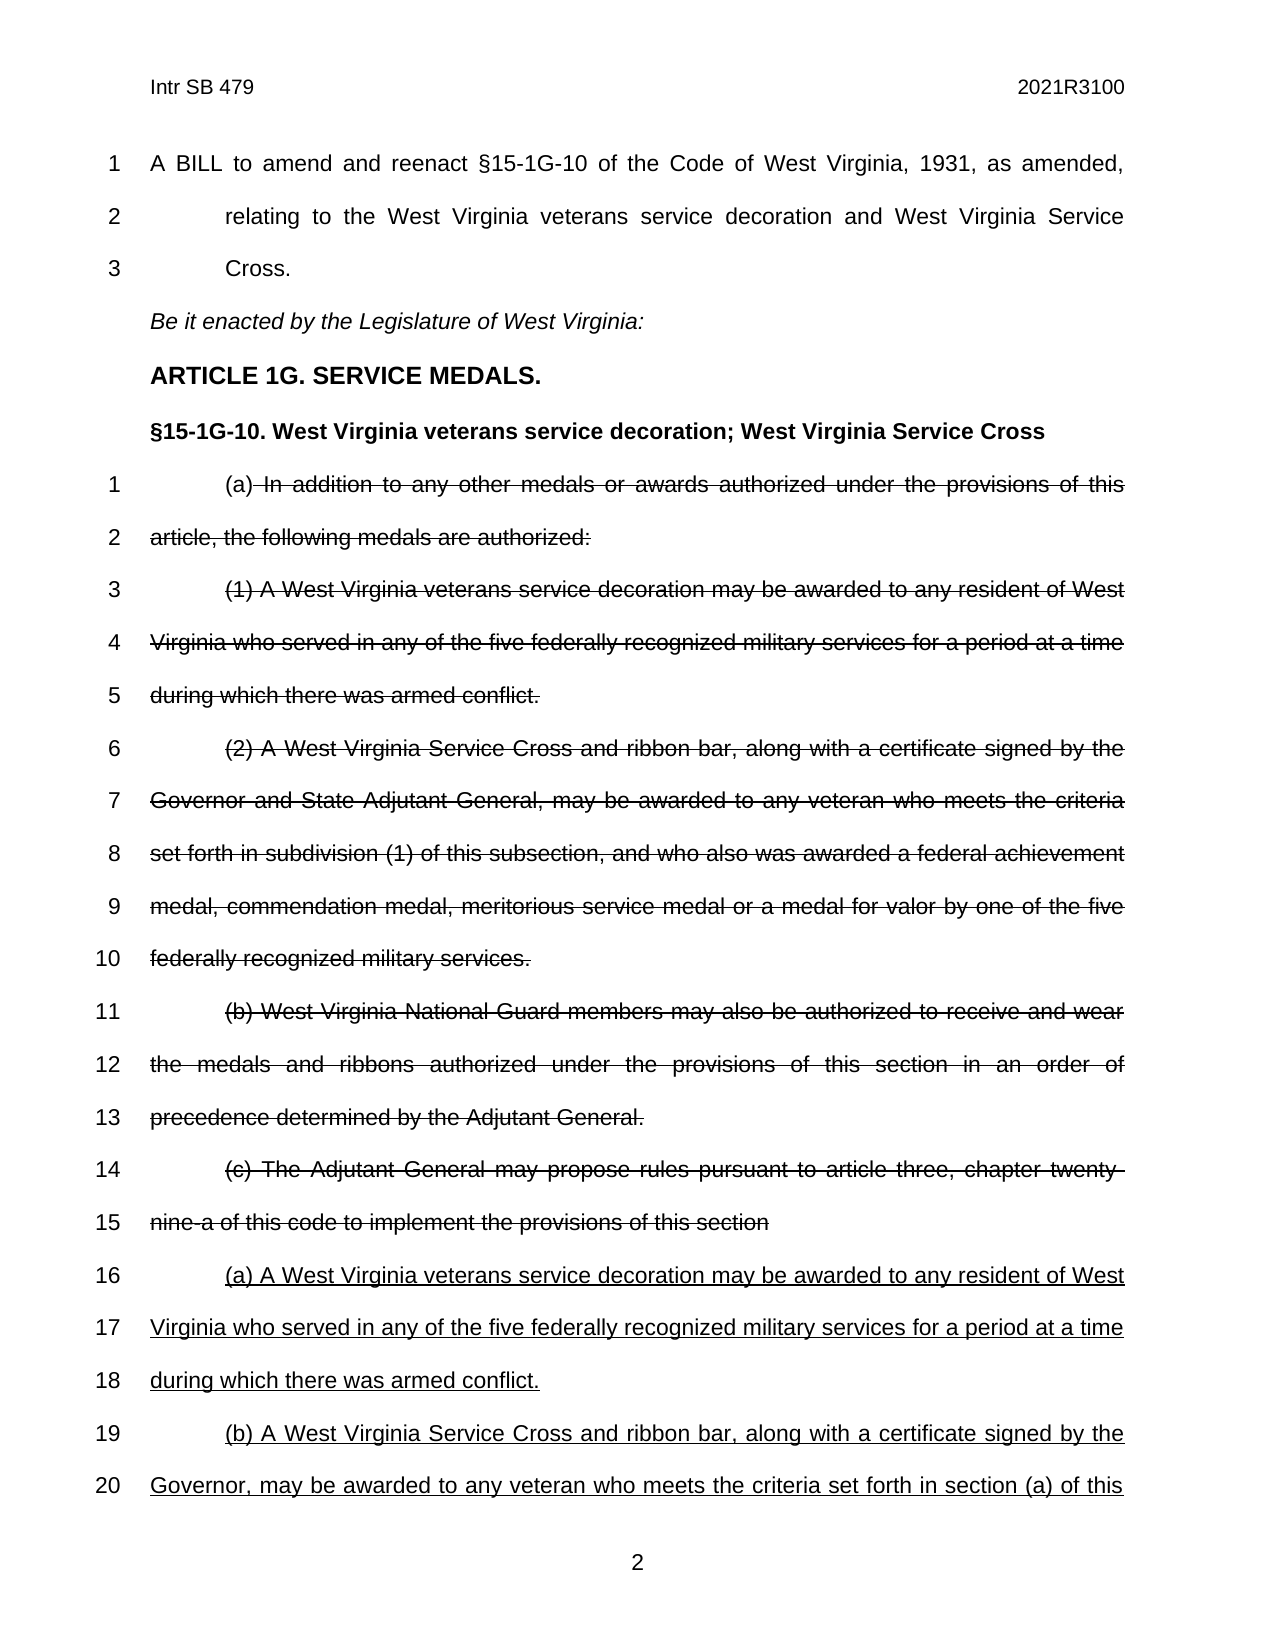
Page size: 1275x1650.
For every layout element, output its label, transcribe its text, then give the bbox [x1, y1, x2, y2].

text Be it enacted by the Legislature of West Virginia: [150, 308, 1125, 334]
text (a) A West Virginia veterans service decoration may be awarded to any resident of West Virginia who served in any of the five federally recognized military services for a period at a time during which there was armed conflict. [150, 1262, 1125, 1393]
title A BILL to amend and reenact §15-1G-10 of the Code of West Virginia, 1931, as amended, relating to the West Virginia veterans service decoration and West Virginia Service Cross. [150, 150, 1125, 282]
text (a) In addition to any other medals or awards authorized under the provisions of this article, the following medals are authorized: [150, 471, 1125, 550]
text (c) The Adjutant General may propose rules pursuant to article three, chapter twenty-nine-a of this code to implement the provisions of this section [150, 1156, 1125, 1235]
text (2) A West Virginia Service Cross and ribbon bar, along with a certificate signed by the Governor and State Adjutant General, may be awarded to any veteran who meets the criteria set forth in subdivision (1) of this subsection, and who also was awarded a federal achievement medal, commendation medal, meritorious service medal or a medal for valor by one of the five federally recognized military services. [150, 855, 1125, 907]
subtitle §15-1G-10. West Virginia veterans service decoration; West Virginia Service Cross [150, 418, 1125, 445]
subtitle ARTICLE 1G. SERVICE MEDALS. [150, 361, 1125, 389]
text (2) A West Virginia Service Cross and ribbon bar, along with a certificate signed by the Governor and State Adjutant General, may be awarded to any veteran who meets the criteria set forth in subdivision (1) of this subsection, and who also was awarded a federal achievement medal, commendation medal, meritorious service medal or a medal for valor by one of the five federally recognized military services. [150, 803, 1125, 854]
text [150, 1420, 1125, 1499]
text (2) A West Virginia Service Cross and ribbon bar, along with a certificate signed by the Governor and State Adjutant General, may be awarded to any veteran who meets the criteria set forth in subdivision (1) of this subsection, and who also was awarded a federal achievement medal, commendation medal, meritorious service medal or a medal for valor by one of the five federally recognized military services. [150, 908, 1125, 972]
text (2) A West Virginia Service Cross and ribbon bar, along with a certificate signed by the Governor and State Adjutant General, may be awarded to any veteran who meets the criteria set forth in subdivision (1) of this subsection, and who also was awarded a federal achievement medal, commendation medal, meritorious service medal or a medal for valor by one of the five federally recognized military services. [150, 734, 1125, 801]
text (b) West Virginia National Guard members may also be authorized to receive and wear the medals and ribbons authorized under the provisions of this section in an order of precedence determined by the Adjutant General. [150, 1066, 1125, 1130]
text (b) West Virginia National Guard members may also be authorized to receive and wear the medals and ribbons authorized under the provisions of this section in an order of precedence determined by the Adjutant General. [150, 998, 1125, 1065]
text (1) A West Virginia veterans service decoration may be awarded to any resident of West Virginia who served in any of the five federally recognized military services for a period at a time during which there was armed conflict. [150, 576, 1125, 708]
